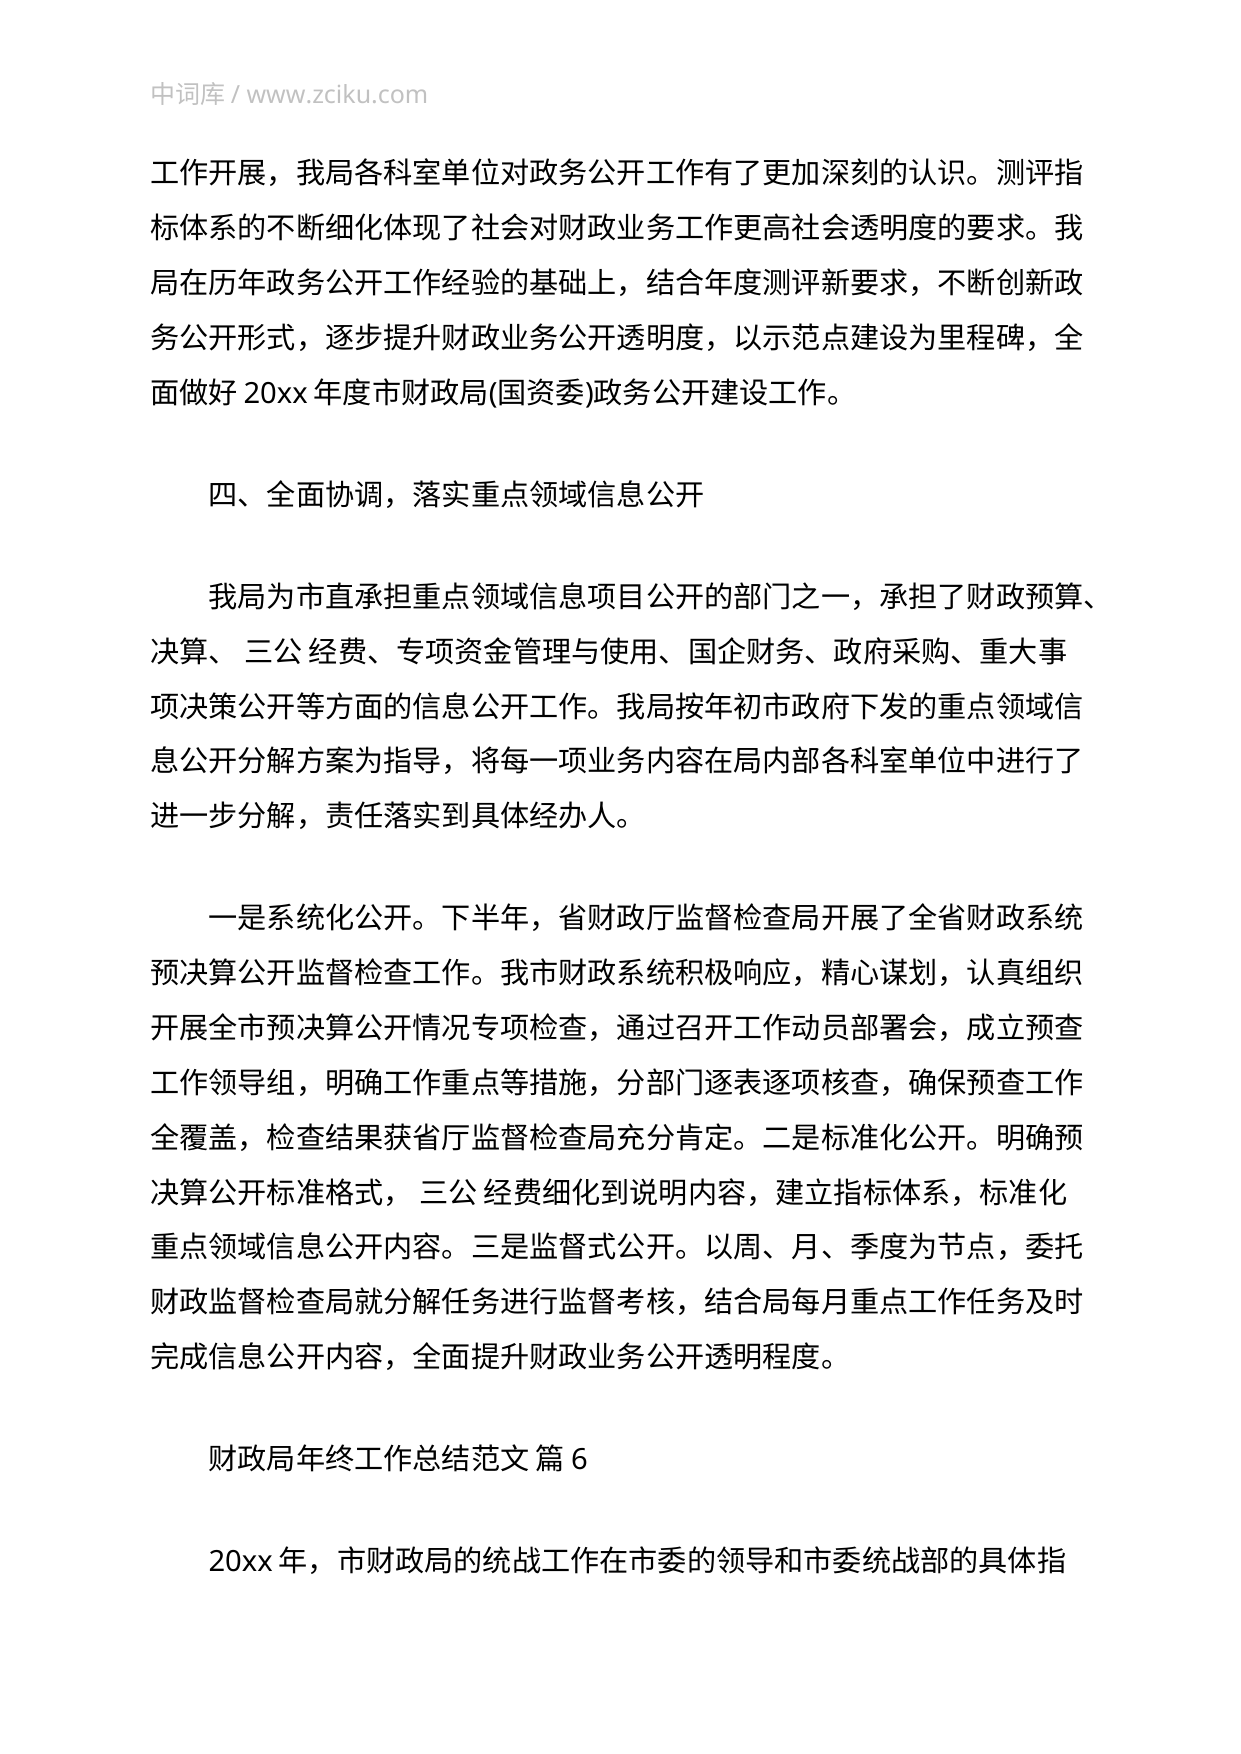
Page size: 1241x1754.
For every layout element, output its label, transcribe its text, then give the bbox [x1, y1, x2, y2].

text 一是系统化公开。下半年，省财政厅监督检查局开展了全省财政系统预决算公开监督检查工作。我市财政系统积极响应，精心谋划，认真组织开展全市预决算公开情况专项检查，通过召开工作动员部署会，成立预查工作领导组，明确工作重点等措施，分部门逐表逐项核查，确保预查工作全覆盖，检查结果获省厅监督检查局充分肯定。二是标准化公开。明确预决算公开标准格式， 三公 经费细化到说明内容，建立指标体系，标准化重点领域信息公开内容。三是监督式公开。以周、月、季度为节点，委托财政监督检查局就分解任务进行监督考核，结合局每月重点工作任务及时完成信息公开内容，全面提升财政业务公开透明程度。 [150, 895, 1090, 1376]
text 我局为市直承担重点领域信息项目公开的部门之一，承担了财政预算、决算、 三公 经费、专项资金管理与使用、国企财务、政府采购、重大事项决策公开等方面的信息公开工作。我局按年初市政府下发的重点领域信息公开分解方案为指导，将每一项业务内容在局内部各科室单位中进行了进一步分解，责任落实到具体经办人。 [150, 573, 1090, 835]
text 四、全面协调，落实重点领域信息公开 [150, 472, 1090, 514]
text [150, 150, 1090, 412]
text 财政局年终工作总结范文 篇6 [150, 1436, 1090, 1478]
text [150, 1538, 1090, 1580]
